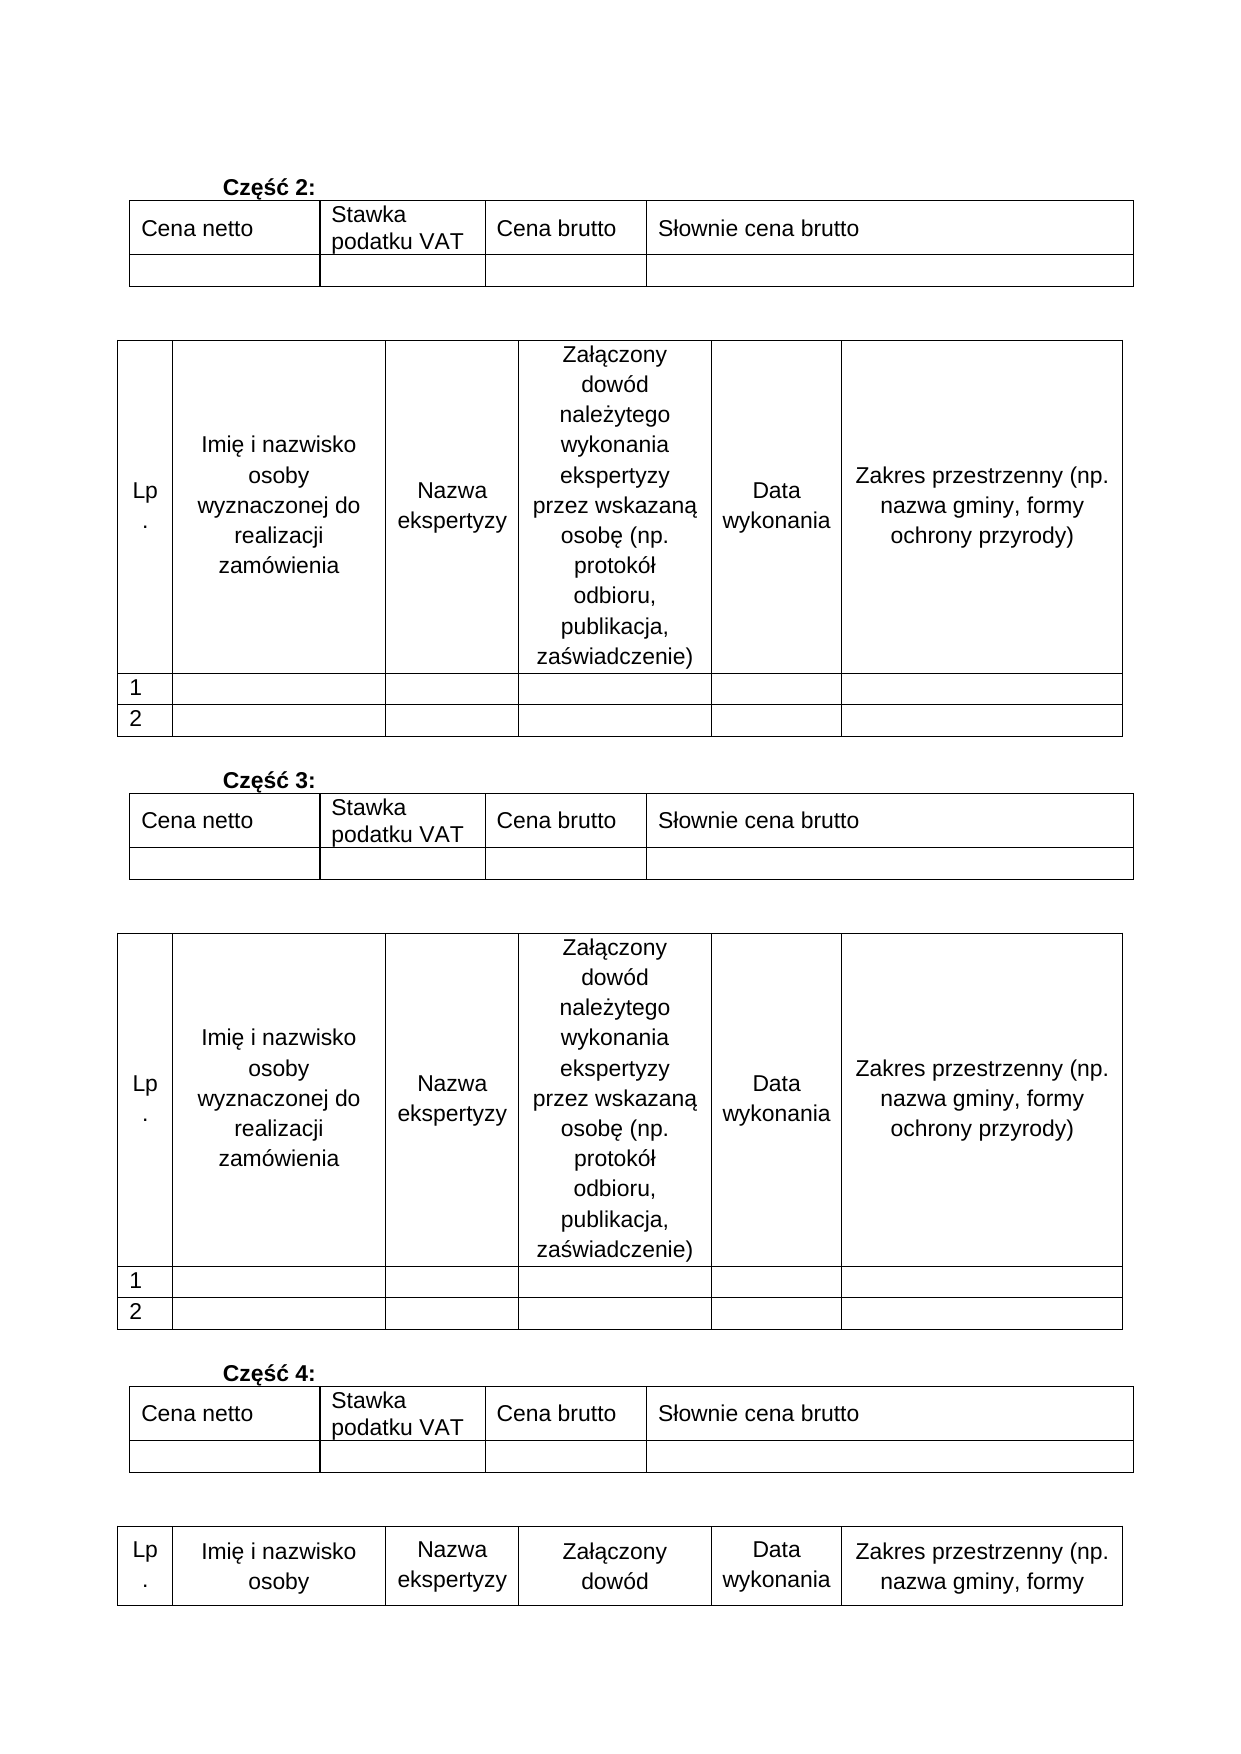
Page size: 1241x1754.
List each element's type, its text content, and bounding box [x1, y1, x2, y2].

table_cell [173, 674, 385, 704]
table_header Nazwa ekspertyzy [386, 341, 518, 673]
table_header Stawka podatku VAT [321, 201, 485, 254]
table_header Data wykonania [712, 1527, 841, 1605]
table_header Lp. [118, 341, 172, 673]
table_cell [386, 705, 518, 736]
table_cell [519, 1298, 711, 1328]
table_header Cena netto [130, 201, 319, 254]
table_cell [321, 1441, 485, 1472]
table_cell 2 [118, 705, 172, 736]
table_cell 2 [118, 1298, 172, 1328]
table_cell [712, 705, 841, 736]
table_cell [486, 255, 646, 286]
table_header Nazwa ekspertyzy [386, 934, 518, 1266]
table_header Załączony dowód należytego wykonania ekspertyzy przez wskazaną osobę (np. protokół odbioru, publikacja, zaświadczenie) [519, 934, 711, 1266]
text Część 4: [223, 1360, 1093, 1386]
table_header Lp. [118, 934, 172, 1266]
table_cell [130, 848, 319, 879]
text Część 3: [223, 767, 1093, 793]
table_cell [321, 848, 485, 879]
table_cell [842, 705, 1122, 736]
table_cell [130, 1441, 319, 1472]
table_header Stawka podatku VAT [321, 794, 485, 847]
table_cell [647, 848, 1133, 879]
table_cell [173, 705, 385, 736]
text Część 2: [223, 174, 1093, 200]
table_cell 1 [118, 674, 172, 704]
table_header Data wykonania [712, 341, 841, 673]
table_cell [842, 1267, 1122, 1297]
table_header Data wykonania [712, 934, 841, 1266]
table_cell [519, 1267, 711, 1297]
table_cell [842, 674, 1122, 704]
table_header Słownie cena brutto [647, 1387, 1133, 1440]
table_cell [842, 1298, 1122, 1328]
table_header Cena brutto [486, 1387, 646, 1440]
table_cell [386, 674, 518, 704]
table_cell [519, 674, 711, 704]
table_header Imię i nazwisko osoby wyznaczonej do realizacji zamówienia [173, 934, 385, 1266]
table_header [173, 341, 385, 673]
table_cell [486, 848, 646, 879]
table_header Słownie cena brutto [647, 794, 1133, 847]
table_header Cena netto [130, 794, 319, 847]
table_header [519, 1527, 711, 1605]
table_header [173, 1527, 385, 1605]
table_header Lp. [118, 1527, 172, 1605]
table_cell [712, 1267, 841, 1297]
table_header Cena netto [130, 1387, 319, 1440]
table_cell [647, 255, 1133, 286]
table_header Stawka podatku VAT [321, 1387, 485, 1440]
table_cell [647, 1441, 1133, 1472]
table_cell 1 [118, 1267, 172, 1297]
table_cell [386, 1267, 518, 1297]
table_header Cena brutto [486, 201, 646, 254]
table_cell [173, 1298, 385, 1328]
table_cell [386, 1298, 518, 1328]
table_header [519, 341, 711, 673]
table_header Cena brutto [486, 794, 646, 847]
table_cell [712, 674, 841, 704]
table_header Zakres przestrzenny (np. nazwa gminy, formy ochrony przyrody) [842, 934, 1122, 1266]
table_cell [130, 255, 319, 286]
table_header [842, 341, 1122, 673]
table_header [842, 1527, 1122, 1605]
table_cell [486, 1441, 646, 1472]
table_cell [321, 255, 485, 286]
table_cell [712, 1298, 841, 1328]
table_cell [519, 705, 711, 736]
table_cell [173, 1267, 385, 1297]
table_header Nazwa ekspertyzy [386, 1527, 518, 1605]
table_header Słownie cena brutto [647, 201, 1133, 254]
